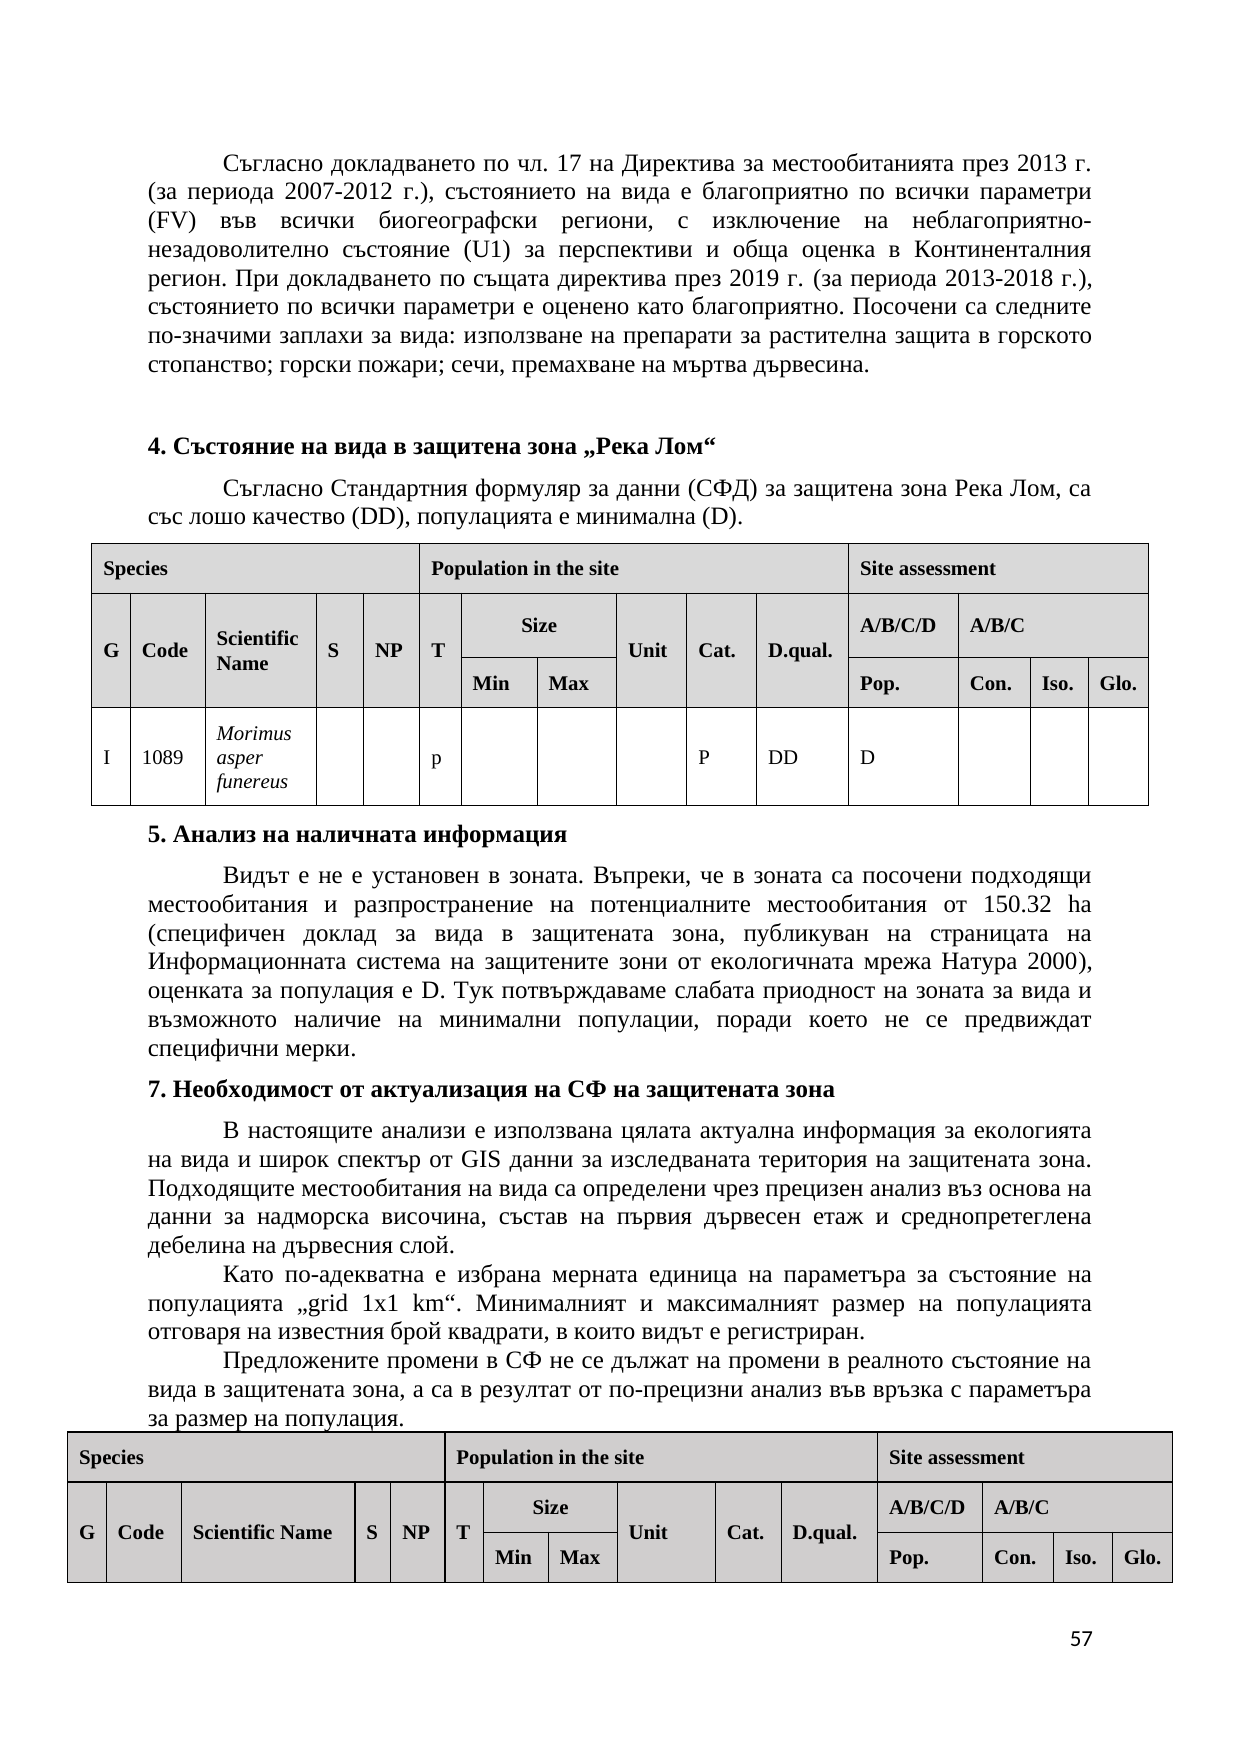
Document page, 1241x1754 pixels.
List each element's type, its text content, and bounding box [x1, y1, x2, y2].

table_cell Unit [617, 594, 686, 707]
table_cell Size [484, 1483, 617, 1532]
table_header Species [68, 1433, 444, 1481]
table_cell Max [538, 658, 616, 707]
table_cell [364, 708, 419, 805]
table_cell S [356, 1483, 390, 1582]
table_cell DD [757, 708, 848, 805]
table_cell D.qual. [782, 1483, 877, 1582]
table_cell I [92, 708, 130, 805]
table_cell Pop. [878, 1533, 982, 1582]
text 7. Необходимост от актуализация на СФ на защитената зона [148, 1074, 1093, 1103]
table_cell Cat. [687, 594, 756, 707]
text Съгласно докладването по чл. 17 на Директива за местообитанията през 2013 г. (за периода 2007-2012 г.), състоянието на вида е благоприятно по всички параметри (FV) във всички биогеографски региони, с изключение на неблагоприятно-незадоволително състояние (U1) за перспективи и обща оценка в Континенталния регион. При докладването по същата директива през 2019 г. (за периода 2013-2018 г.), състоянието по всички параметри е оценено като благоприятно. Посочени са следните по-значими заплахи за вида: използване на препарати за растителна защита в горското стопанство; горски пожари; сечи, премахване на мъртва дървесина. [148, 148, 1093, 378]
table_cell A/B/C/D [878, 1483, 982, 1532]
table_cell Con. [959, 658, 1030, 707]
table_cell [959, 708, 1030, 805]
table_cell A/B/C [983, 1483, 1172, 1532]
table_cell р [420, 708, 461, 805]
table_cell G [68, 1483, 106, 1582]
table_cell Scientific Name [182, 1483, 354, 1582]
table_cell D.qual. [757, 594, 848, 707]
table_cell Iso. [1054, 1533, 1112, 1582]
table_cell [1031, 708, 1088, 805]
text Видът е не е установен в зоната. Въпреки, че в зоната са посочени подходящи местообитания и разпространение на потенциалните местообитания от 150.32 ha (специфичен доклад за вида в защитената зона, публикуван на страницата на Информационната система на защитените зони от екологичната мрежа Натура 2000), оценката за популация е D. Тук потвърждаваме слабата приодност на зоната за вида и възможното наличие на минимални популации, поради което не се предвиждат специфични мерки. [148, 860, 1093, 1061]
table_cell D [849, 708, 958, 805]
table_cell Max [549, 1533, 617, 1582]
text В настоящите анализи е използвана цялата актуална информация за екологията на вида и широк спектър от GIS данни за изследваната територия на защитената зона. Подходящите местообитания на вида са определени чрез прецизен анализ въз основа на данни за надморска височина, състав на първия дървесен етаж и среднопретеглена дебелина на дървесния слой. [148, 1115, 1093, 1259]
table_header Species [92, 544, 419, 593]
table_cell Iso. [1031, 658, 1088, 707]
table_cell A/B/C/D [849, 594, 958, 657]
table_cell Morimus asper funereus [206, 708, 316, 805]
table_cell [617, 708, 686, 805]
table_cell Min [484, 1533, 548, 1582]
table_cell NP [364, 594, 419, 707]
table_cell [317, 708, 363, 805]
table_cell T [446, 1483, 483, 1582]
table_cell P [687, 708, 756, 805]
table_header Population in the site [446, 1433, 877, 1481]
table_cell Glo. [1089, 658, 1148, 707]
table_header Site assessment [849, 544, 1148, 593]
table_cell Code [131, 594, 205, 707]
table_cell A/B/C [959, 594, 1148, 657]
text 4. Състояние на вида в защитена зона „Река Лом“ [148, 431, 1093, 460]
table_cell Unit [618, 1483, 715, 1582]
table_cell Pop. [849, 658, 958, 707]
table_cell Con. [983, 1533, 1053, 1582]
table_cell Scientific Name [206, 594, 316, 707]
table_cell T [420, 594, 461, 707]
text 5. Анализ на наличната информация [148, 819, 1093, 848]
text Като по-адекватна е избрана мерната единица на параметъра за състояние на популацията „grid 1x1 km“. Минималният и максималният размер на популацията отговаря на известния брой квадрати, в които видът е регистриран. [148, 1259, 1093, 1345]
table_cell G [92, 594, 130, 707]
table_cell Size [462, 594, 616, 657]
table_header Population in the site [420, 544, 848, 593]
table_cell [1089, 708, 1148, 805]
table_cell Min [462, 658, 537, 707]
text Съгласно Стандартния формуляр за данни (СФД) за защитена зона Река Лом, са със лошо качество (DD), популацията е минимална (D). [148, 473, 1093, 530]
table_cell Glo. [1113, 1533, 1172, 1582]
table_cell Code [107, 1483, 181, 1582]
table_cell [462, 708, 537, 805]
table_cell S [317, 594, 363, 707]
table_cell NP [391, 1483, 444, 1582]
table_cell Cat. [716, 1483, 781, 1582]
table_header Site assessment [878, 1433, 1172, 1481]
text Предложените промени в СФ не се дължат на промени в реалното състояние на вида в защитената зона, а са в резултат от по-прецизни анализ във връзка с параметъра за размер на популация. [148, 1345, 1093, 1431]
table_cell 1089 [131, 708, 205, 805]
table_cell [538, 708, 616, 805]
